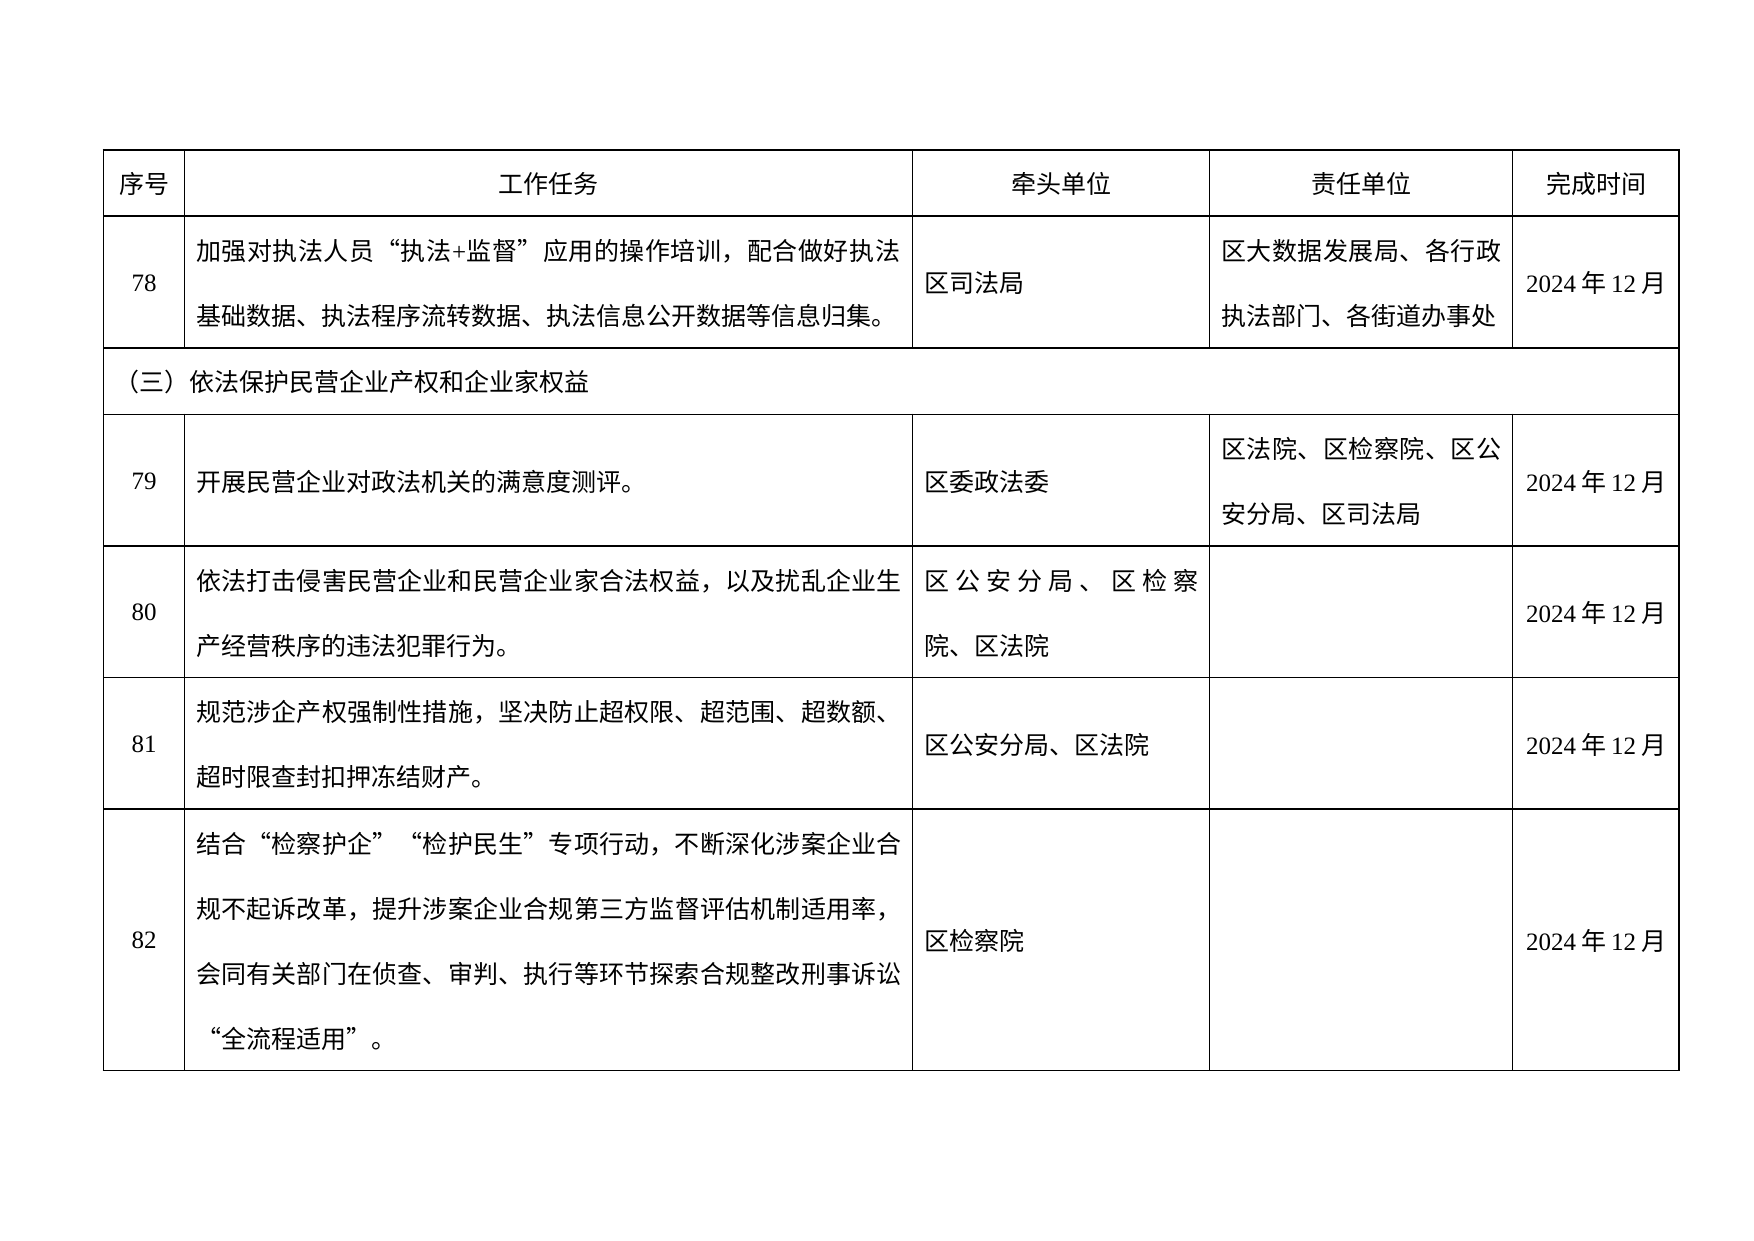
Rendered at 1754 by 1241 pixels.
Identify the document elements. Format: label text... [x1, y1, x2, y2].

table_cell 2024年12月 [1513, 810, 1678, 1070]
table_header 工作任务 [185, 151, 912, 215]
table_cell [1210, 810, 1512, 1070]
table_cell 区委政法委 [913, 415, 1209, 545]
table_header 序号 [104, 151, 184, 215]
table_cell 2024年12月 [1513, 217, 1678, 347]
table_cell [1210, 678, 1512, 808]
table_cell 78 [104, 217, 184, 347]
table_header 责任单位 [1210, 151, 1512, 215]
table_cell 区公安分局、区法院 [913, 678, 1209, 808]
table_cell 加强对执法人员“执法+监督”应用的操作培训，配合做好执法基础数据、执法程序流转数据、执法信息公开数据等信息归集。 [185, 217, 912, 347]
table_cell 结合“检察护企”“检护民生”专项行动，不断深化涉案企业合规不起诉改革，提升涉案企业合规第三方监督评估机制适用率，会同有关部门在侦查、审判、执行等环节探索合规整改刑事诉讼“全流程适用”。 [185, 810, 912, 1070]
table_cell 80 [104, 547, 184, 677]
table_cell 2024年12月 [1513, 415, 1678, 545]
table_cell 区公安分局、区检察院、区法院 [913, 547, 1209, 677]
table_cell 2024年12月 [1513, 678, 1678, 808]
table_cell 规范涉企产权强制性措施，坚决防止超权限、超范围、超数额、超时限查封扣押冻结财产。 [185, 678, 912, 808]
table_header 牵头单位 [913, 151, 1209, 215]
table_cell 区司法局 [913, 217, 1209, 347]
table_cell 区法院、区检察院、区公安分局、区司法局 [1210, 415, 1512, 545]
table_cell 区检察院 [913, 810, 1209, 1070]
table_cell 区大数据发展局、各行政执法部门、各街道办事处 [1210, 217, 1512, 347]
table_cell 开展民营企业对政法机关的满意度测评。 [185, 415, 912, 545]
table_cell 82 [104, 810, 184, 1070]
table_cell 2024年12月 [1513, 547, 1678, 677]
table_header 完成时间 [1513, 151, 1678, 215]
table_cell （三）依法保护民营企业产权和企业家权益 [104, 349, 1678, 413]
table_cell [1210, 547, 1512, 677]
table_cell 81 [104, 678, 184, 808]
table_cell 依法打击侵害民营企业和民营企业家合法权益，以及扰乱企业生产经营秩序的违法犯罪行为。 [185, 547, 912, 677]
table_cell 79 [104, 415, 184, 545]
